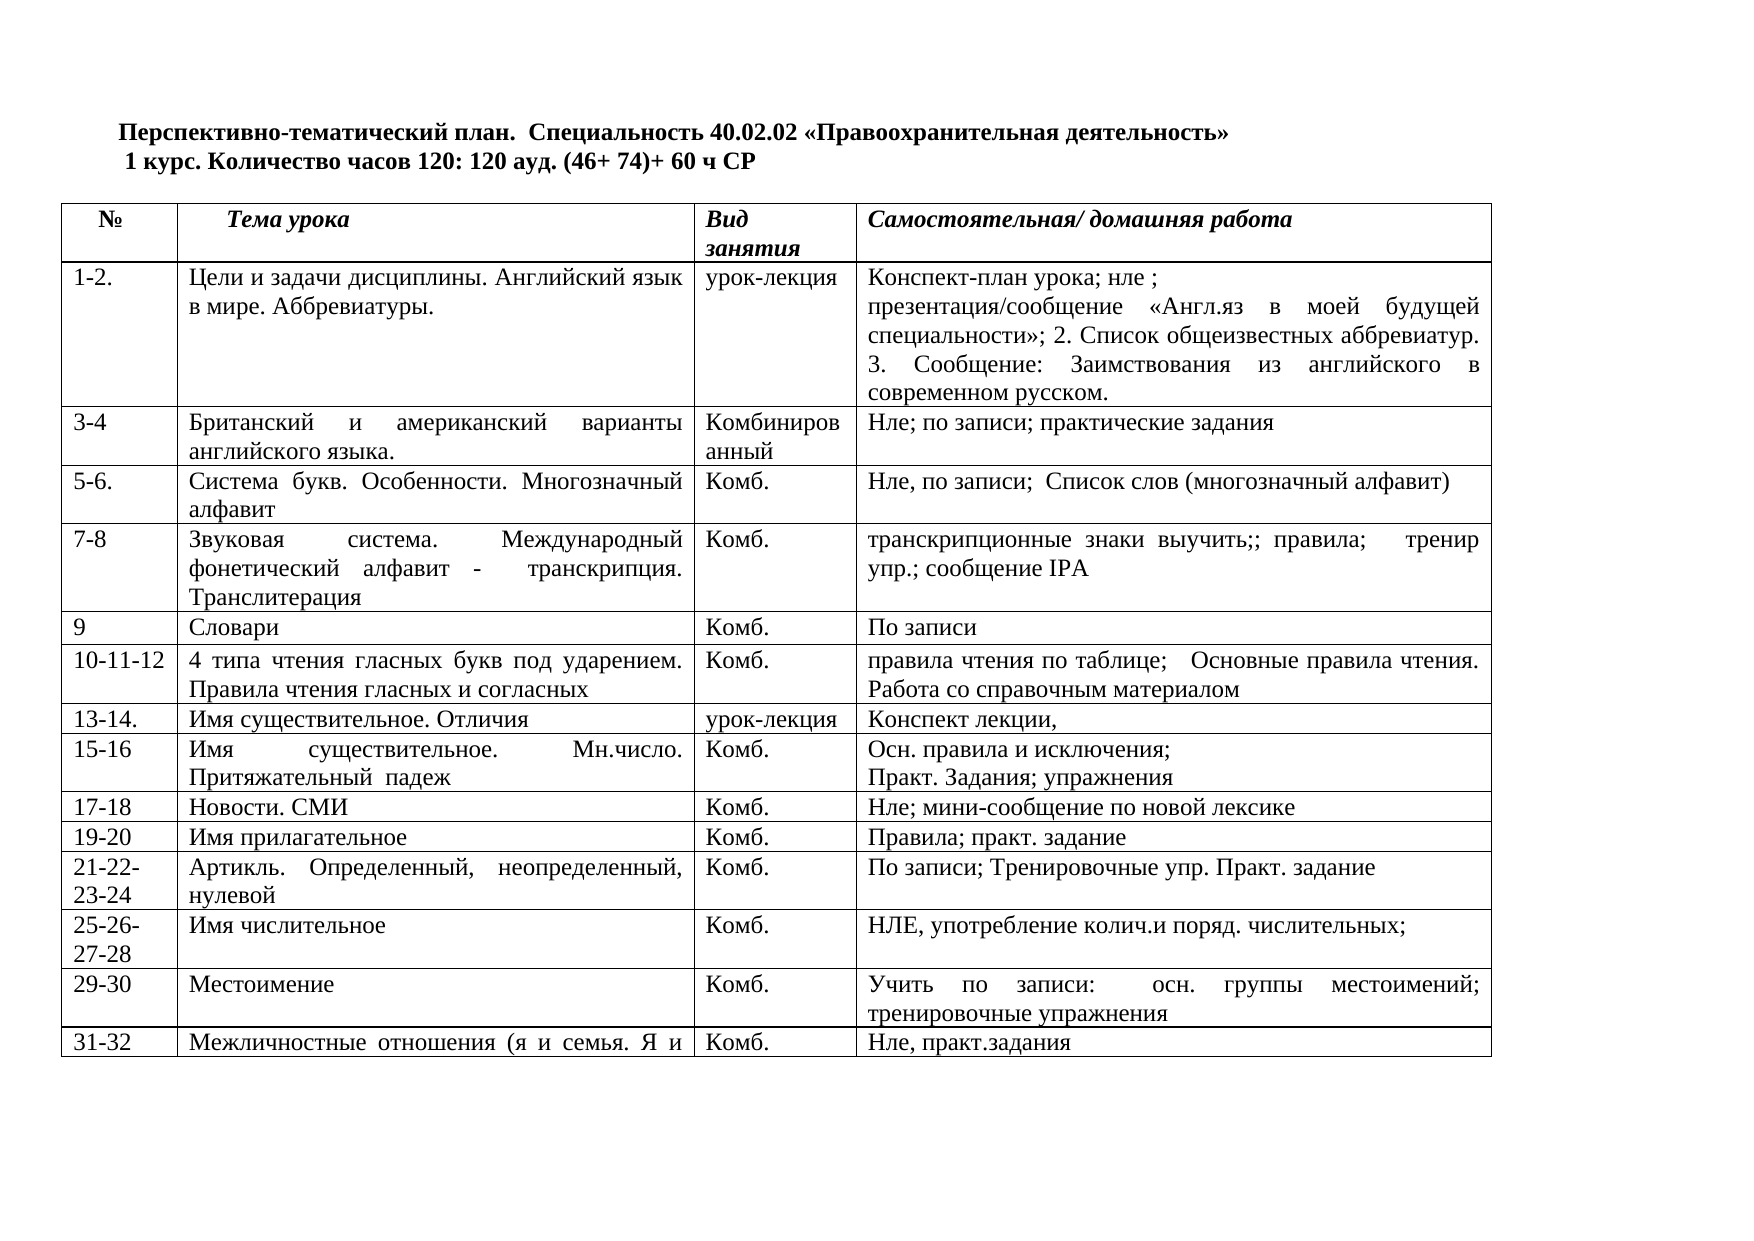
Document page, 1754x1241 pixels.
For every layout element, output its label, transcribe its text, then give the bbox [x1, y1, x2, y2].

table_header № [62, 204, 177, 261]
table_cell Цели и задачи дисциплины. Английский язык в мире. Аббревиатуры. [178, 263, 694, 406]
table_cell 4 типа чтения гласных букв под ударением. Правила чтения гласных и согласных [178, 645, 694, 703]
table_cell Комб. [695, 612, 856, 644]
table_cell Комб. [695, 852, 856, 909]
table_cell 5-6. [62, 466, 177, 523]
table_cell Конспект лекции, [857, 704, 1491, 733]
table_cell урок-лекция [695, 704, 856, 733]
table_cell Комб. [695, 645, 856, 703]
table_cell Комб. [695, 910, 856, 968]
table_cell 19-20 [62, 822, 177, 851]
table_cell По записи [857, 612, 1491, 644]
table_cell Система букв. Особенности. Многозначный алфавит [178, 466, 694, 523]
table_cell Комб. [695, 466, 856, 523]
table_cell 31-32 [62, 1028, 177, 1056]
table_cell Нле, практ.задания [857, 1028, 1491, 1056]
table_cell 25-26-27-28 [62, 910, 177, 968]
table_cell транскрипционные знаки выучить;; правила; тренир упр.; сообщение IPA [857, 524, 1491, 611]
table_cell 3-4 [62, 407, 177, 465]
table_cell Правила; практ. задание [857, 822, 1491, 851]
table_cell Новости. СМИ [178, 792, 694, 821]
table_cell Артикль. Определенный, неопределенный, нулевой [178, 852, 694, 909]
table_cell Местоимение [178, 969, 694, 1026]
table_cell Учить по записи: осн. группы местоимений; тренировочные упражнения [857, 969, 1491, 1026]
table_header Самостоятельная/ домашняя работа [857, 204, 1491, 261]
table_cell Комб. [695, 1028, 856, 1056]
table_cell 10-11-12 [62, 645, 177, 703]
table_cell 21-22-23-24 [62, 852, 177, 909]
table_cell НЛЕ, употребление колич.и поряд. числительных; [857, 910, 1491, 968]
table_cell 15-16 [62, 734, 177, 791]
table_cell Нле; мини-сообщение по новой лексике [857, 792, 1491, 821]
table_cell Нле, по записи; Список слов (многозначный алфавит) [857, 466, 1491, 523]
table_cell правила чтения по таблице; Основные правила чтения. Работа со справочным материалом [857, 645, 1491, 703]
table_cell Комб. [695, 524, 856, 611]
table_cell Комб. [695, 734, 856, 791]
table_cell Имя числительное [178, 910, 694, 968]
table_cell По записи; Тренировочные упр. Практ. задание [857, 852, 1491, 909]
text Перспективно-тематический план. Специальность 40.02.02 «Правоохранительная деятельность» [118, 117, 1636, 146]
table_cell 1-2. [62, 263, 177, 406]
table_cell Имя существительное. Мн.число. Притяжательный падеж [178, 734, 694, 791]
table_cell 13-14. [62, 704, 177, 733]
table_cell Осн. правила и исключения; Практ. Задания; упражнения [857, 734, 1491, 791]
table_cell Конспект-план урока; нле ; презентация/сообщение «Англ.яз в моей будущей специальности»; 2. Список общеизвестных аббревиатур. 3. Сообщение: Заимствования из английского в современном русском. [857, 263, 1491, 406]
table_cell Комб. [695, 792, 856, 821]
table_header Вид занятия [695, 204, 856, 261]
table_cell Комб. [695, 969, 856, 1026]
table_cell 17-18 [62, 792, 177, 821]
table_cell Комб. [695, 822, 856, 851]
table_cell Имя прилагательное [178, 822, 694, 851]
table_cell Комбинированный [695, 407, 856, 465]
table_cell Нле; по записи; практические задания [857, 407, 1491, 465]
table_cell Звуковая система. Международный фонетический алфавит - транскрипция. Транслитерация [178, 524, 694, 611]
table_cell 7-8 [62, 524, 177, 611]
table_cell Словари [178, 612, 694, 644]
table_cell 29-30 [62, 969, 177, 1026]
table_cell Имя существительное. Отличия [178, 704, 694, 733]
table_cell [178, 1028, 694, 1056]
table_cell Британский и американский варианты английского языка. [178, 407, 694, 465]
table_cell урок-лекция [695, 263, 856, 406]
table_cell 9 [62, 612, 177, 644]
table_header Тема урока [178, 204, 694, 261]
text 1 курс. Количество часов 120: 120 ауд. (46+ 74)+ 60 ч СР [118, 146, 1636, 175]
